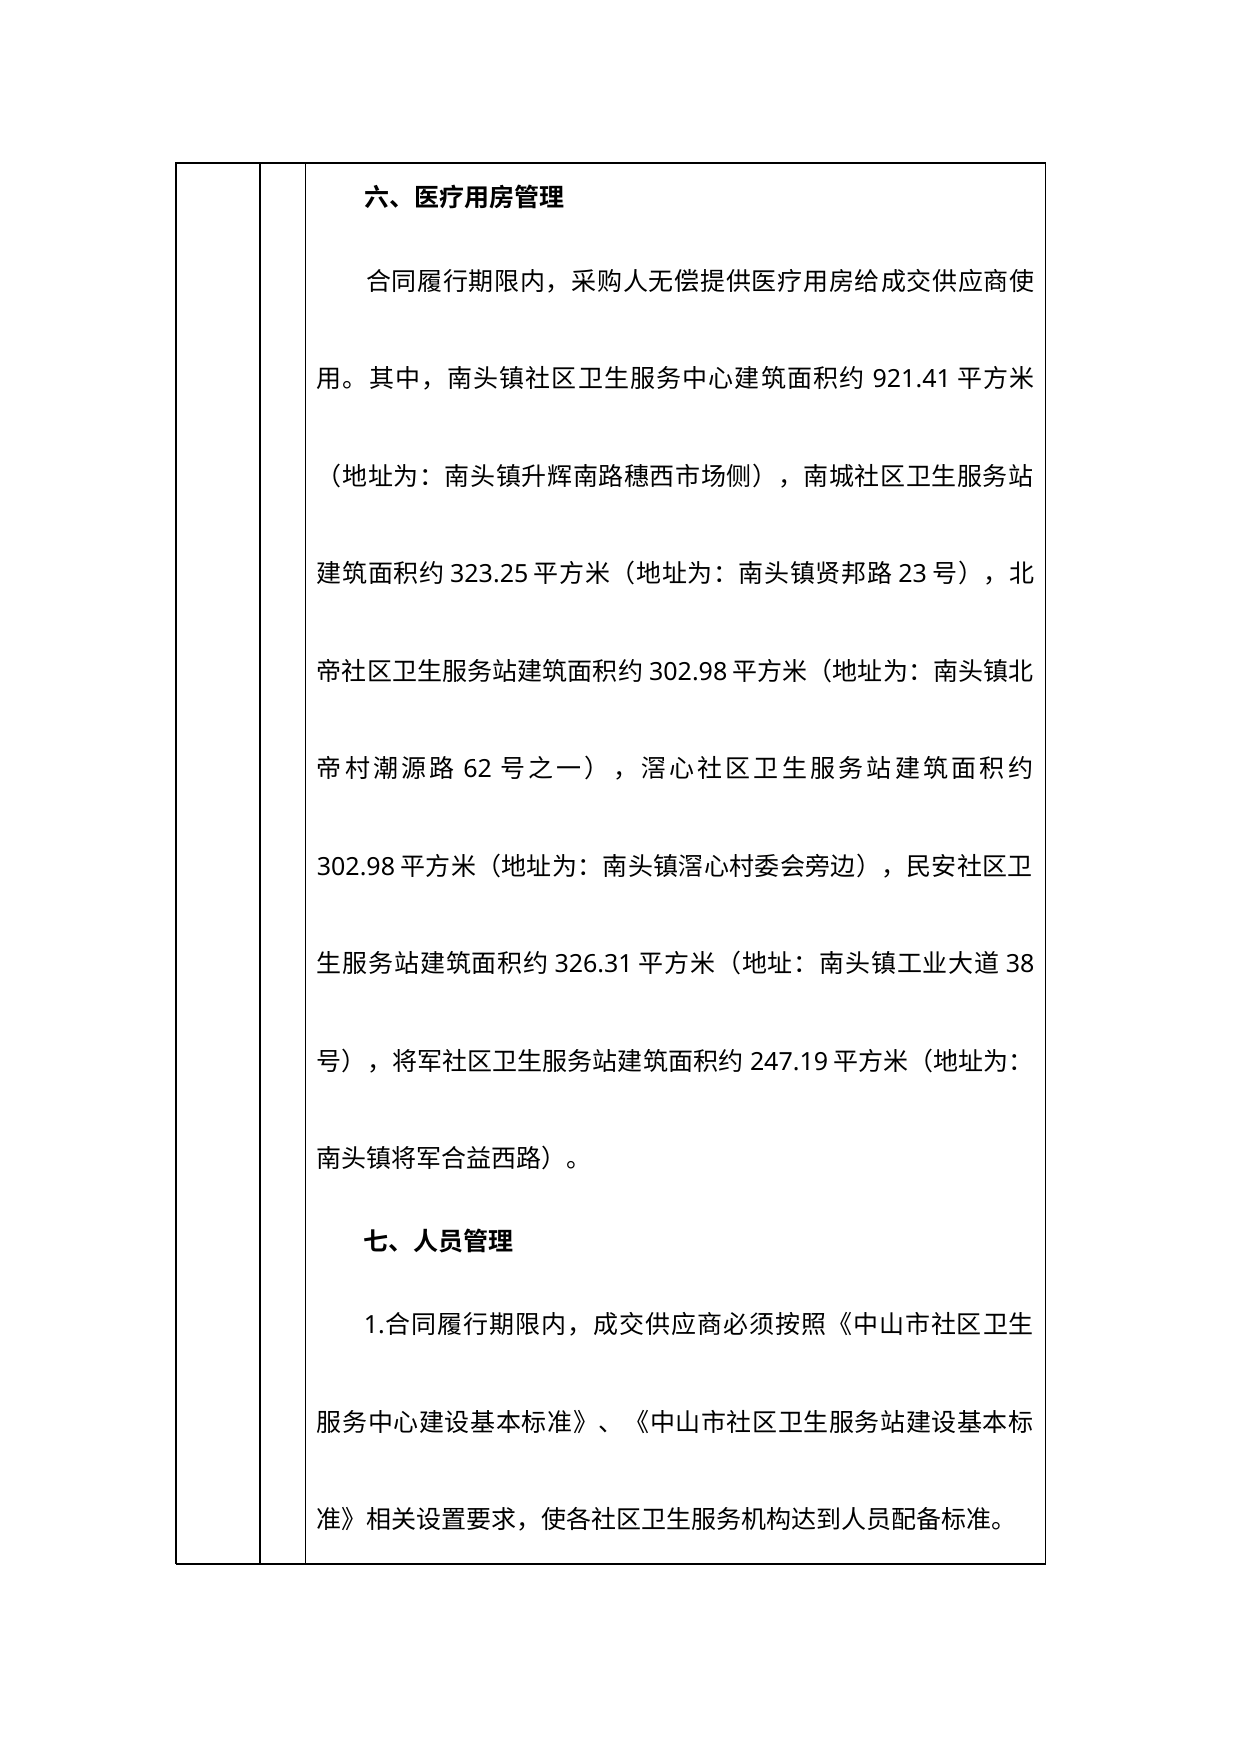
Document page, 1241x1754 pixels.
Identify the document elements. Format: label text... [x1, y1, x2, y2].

table_cell 1 [261, 164, 305, 1563]
table_cell [177, 164, 259, 1563]
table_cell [306, 164, 1045, 1563]
